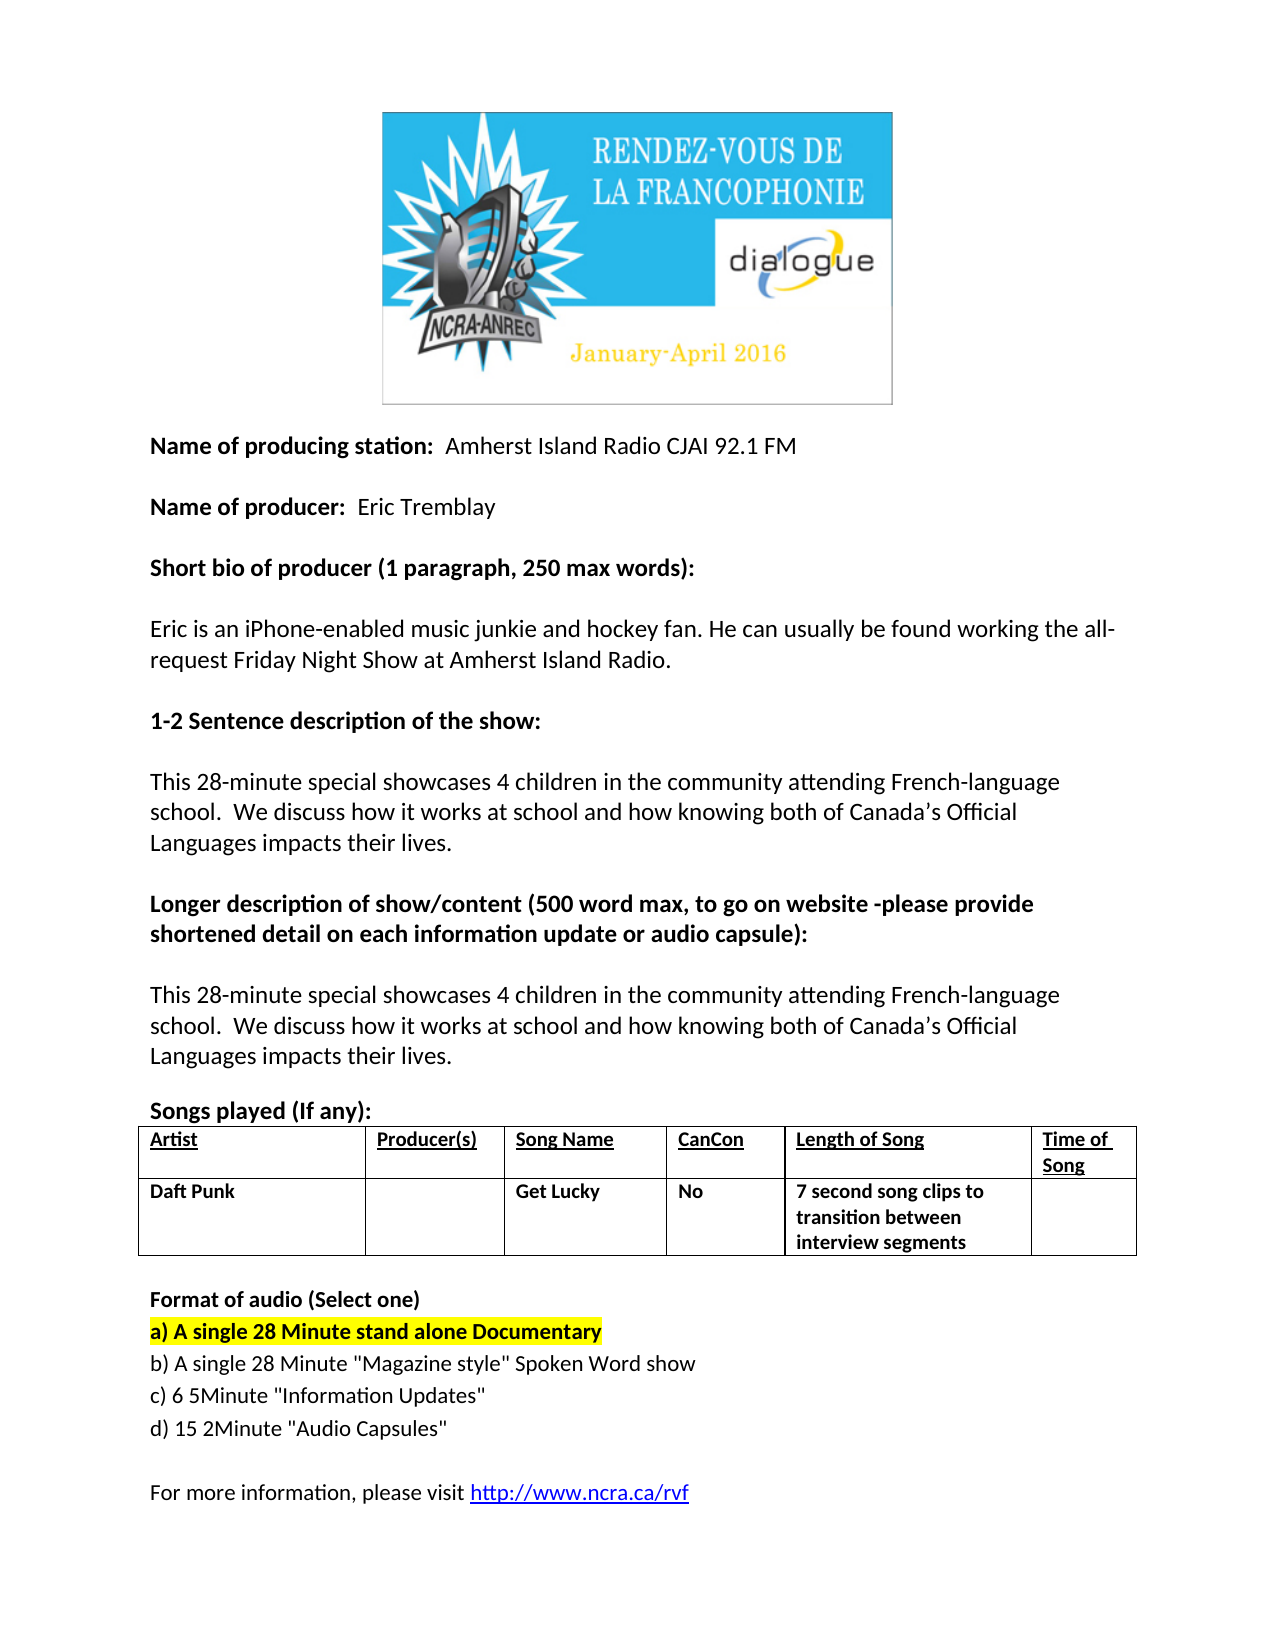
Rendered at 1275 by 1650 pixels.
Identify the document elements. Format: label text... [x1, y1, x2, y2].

table_cell Daft Punk [139, 1179, 365, 1255]
table_header Artist [139, 1127, 365, 1177]
table_header Time of Song [1032, 1127, 1136, 1177]
table_cell Get Lucky [505, 1179, 666, 1255]
title This 28-minute special showcases 4 children in the community attending French-language school. We discuss how it works at school and how knowing both of Canada’s Official Languages impacts their lives. [150, 979, 1125, 1095]
table_cell [1032, 1179, 1136, 1255]
title Short bio of producer (1 paragraph, 250 max words): [150, 552, 1125, 583]
title This 28-minute special showcases 4 children in the community attending French-language school. We discuss how it works at school and how knowing both of Canada’s Official Languages impacts their lives. Longer description of show/content (500 word max, to go on website -please provide shortened detail on each information update or audio capsule): [150, 766, 1125, 949]
table_cell No [667, 1179, 784, 1255]
picture [382, 112, 893, 405]
table_header CanCon [667, 1127, 784, 1177]
title Name of producing station: Amherst Island Radio CJAI 92.1 FM Name of producer: Eric Tremblay [150, 430, 1125, 522]
title Eric is an iPhone-enabled music junkie and hockey fan. He can usually be found working the all-request Friday Night Show at Amherst Island Radio. 1-2 Sentence description of the show: [150, 613, 1125, 735]
text Format of audio (Select one) a) A single 28 Minute stand alone Documentary [150, 1285, 1125, 1345]
text For more information, please visit http://www.ncra.ca/rvf [150, 1478, 1125, 1506]
table_cell 7 second song clips to transition between interview segments [786, 1179, 1031, 1255]
table_header Song Name [505, 1127, 666, 1177]
text b) A single 28 Minute "Magazine style" Spoken Word show c) 6 5Minute "Information Updates" d) 15 2Minute "Audio Capsules" [150, 1349, 1125, 1442]
table_cell [366, 1179, 504, 1255]
table_header Length of Song [786, 1127, 1031, 1177]
table_header Producer(s) [366, 1127, 504, 1177]
title Songs played (If any): [150, 1095, 1125, 1126]
